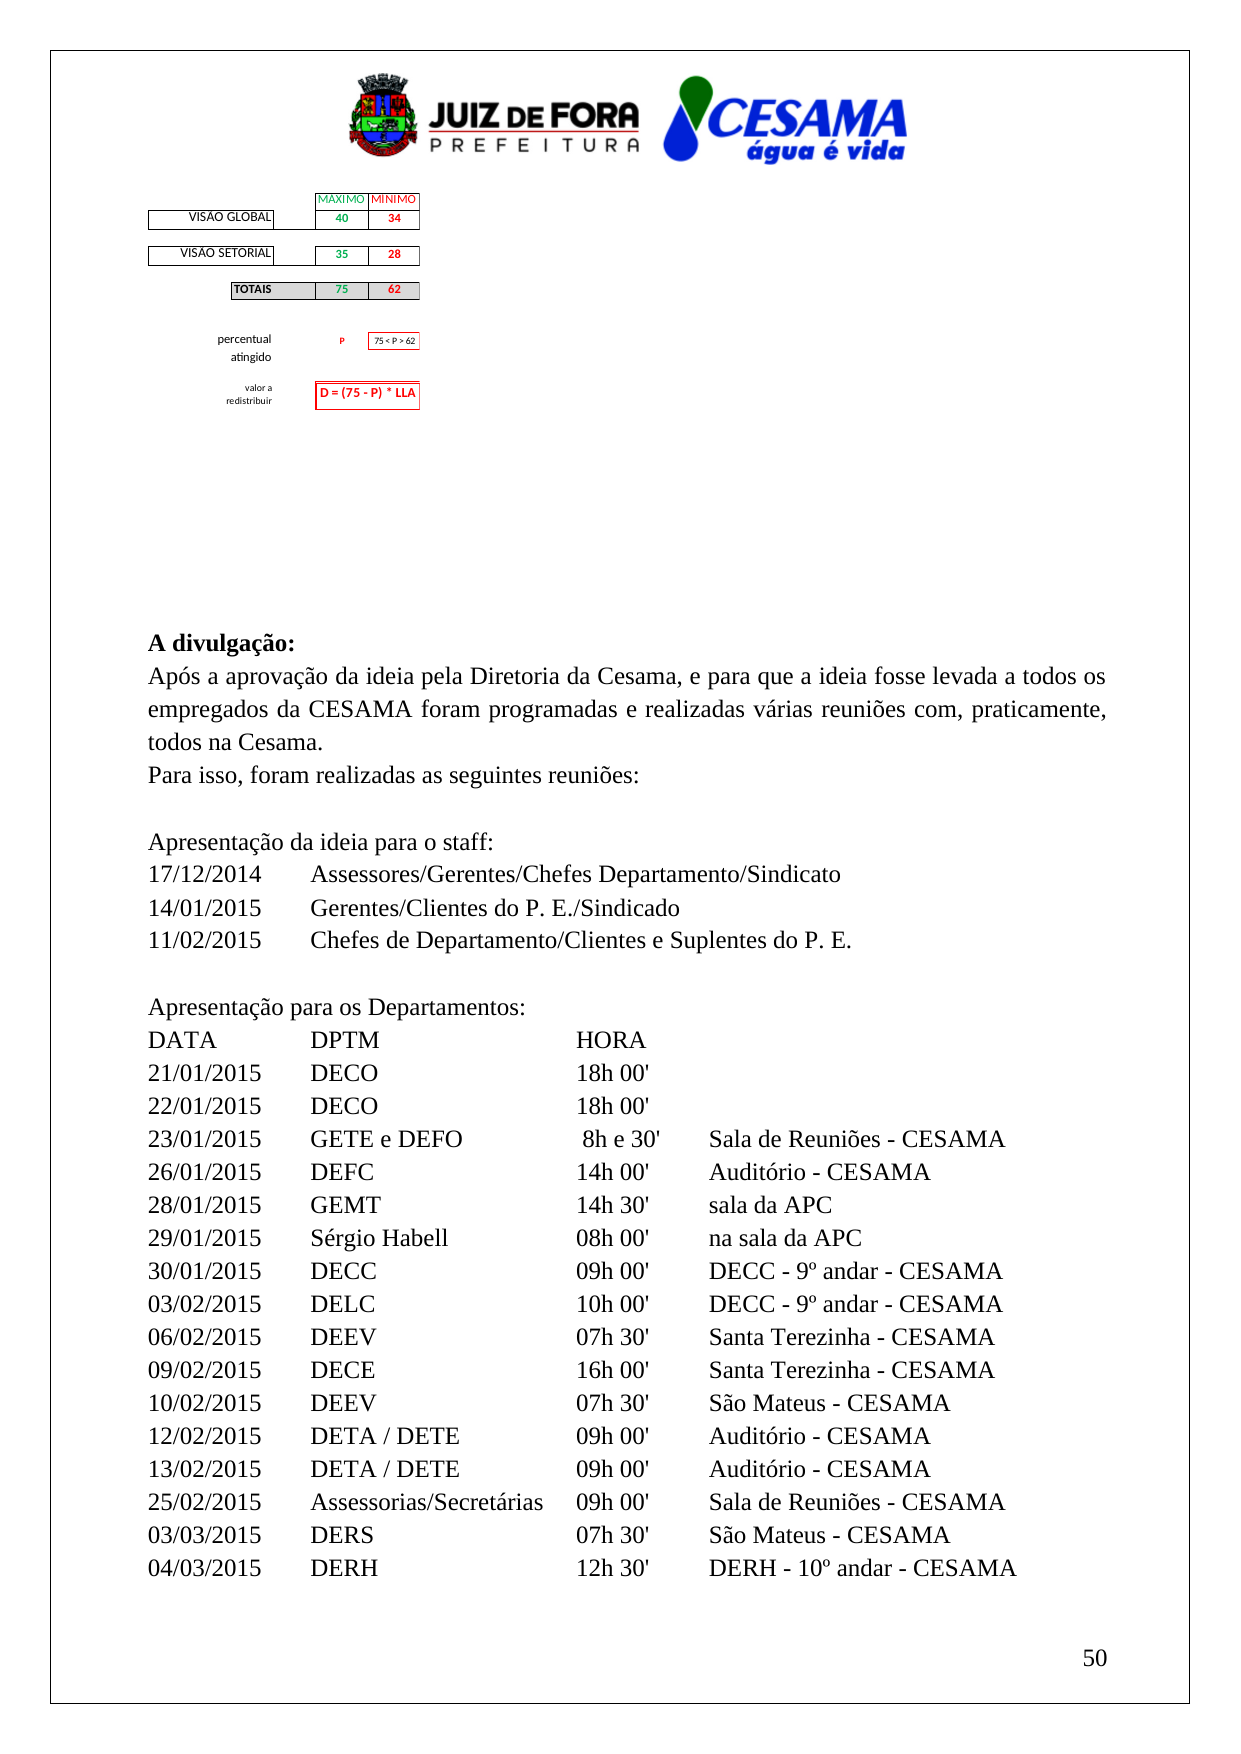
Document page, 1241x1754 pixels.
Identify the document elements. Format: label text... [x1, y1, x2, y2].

text 23/01/2015 GETE e DEFO 8h e 30' Sala de Reuniões - CESAMA [148, 1124, 1107, 1152]
text 12/02/2015 DETA / DETE 09h 00' Auditório - CESAMA [148, 1421, 1107, 1450]
text 25/02/2015 Assessorias/Secretárias 09h 00' Sala de Reuniões - CESAMA [148, 1487, 1107, 1516]
text Apresentação para os Departamentos: [148, 992, 1107, 1020]
text 14/01/2015 Gerentes/Clientes do P. E./Sindicado [148, 893, 1107, 921]
text 26/01/2015 DEFC 14h 00' Auditório - CESAMA [148, 1157, 1107, 1186]
text 11/02/2015 Chefes de Departamento/Clientes e Suplentes do P. E. [148, 926, 1107, 954]
text 06/02/2015 DEEV 07h 30' Santa Terezinha - CESAMA [148, 1322, 1107, 1351]
text 03/02/2015 DELC 10h 00' DECC - 9º andar - CESAMA [148, 1289, 1107, 1318]
text 03/03/2015 DERS 07h 30' São Mateus - CESAMA [148, 1520, 1107, 1549]
text 13/02/2015 DETA / DETE 09h 00' Auditório - CESAMA [148, 1454, 1107, 1483]
text 10/02/2015 DEEV 07h 30' São Mateus - CESAMA [148, 1388, 1107, 1417]
text DATA DPTM HORA [148, 1025, 1107, 1053]
text 30/01/2015 DECC 09h 00' DECC - 9º andar - CESAMA [148, 1256, 1107, 1284]
text 09/02/2015 DECE 16h 00' Santa Terezinha - CESAMA [148, 1355, 1107, 1384]
text 29/01/2015 Sérgio Habell 08h 00' na sala da APC [148, 1223, 1107, 1252]
text 22/01/2015 DECO 18h 00' [148, 1091, 1107, 1119]
text 28/01/2015 GEMT 14h 30' sala da APC [148, 1190, 1107, 1218]
text Apresentação da ideia para o staff: [148, 827, 1107, 855]
text 21/01/2015 DECO 18h 00' [148, 1058, 1107, 1086]
text Para isso, foram realizadas as seguintes reuniões: [148, 761, 1107, 789]
text 04/03/2015 DERH 12h 30' DERH - 10º andar - CESAMA [148, 1553, 1107, 1582]
text A divulgação: [148, 628, 1107, 657]
picture [348, 73, 908, 165]
text Após a aprovação da ideia pela Diretoria da Cesama, e para que a ideia fosse levada a todos os empregados da CESAMA foram programadas e realizadas várias reuniões com, praticamente, todos na Cesama. [148, 661, 1107, 756]
text 17/12/2014 Assessores/Gerentes/Chefes Departamento/Sindicato [148, 859, 1107, 888]
